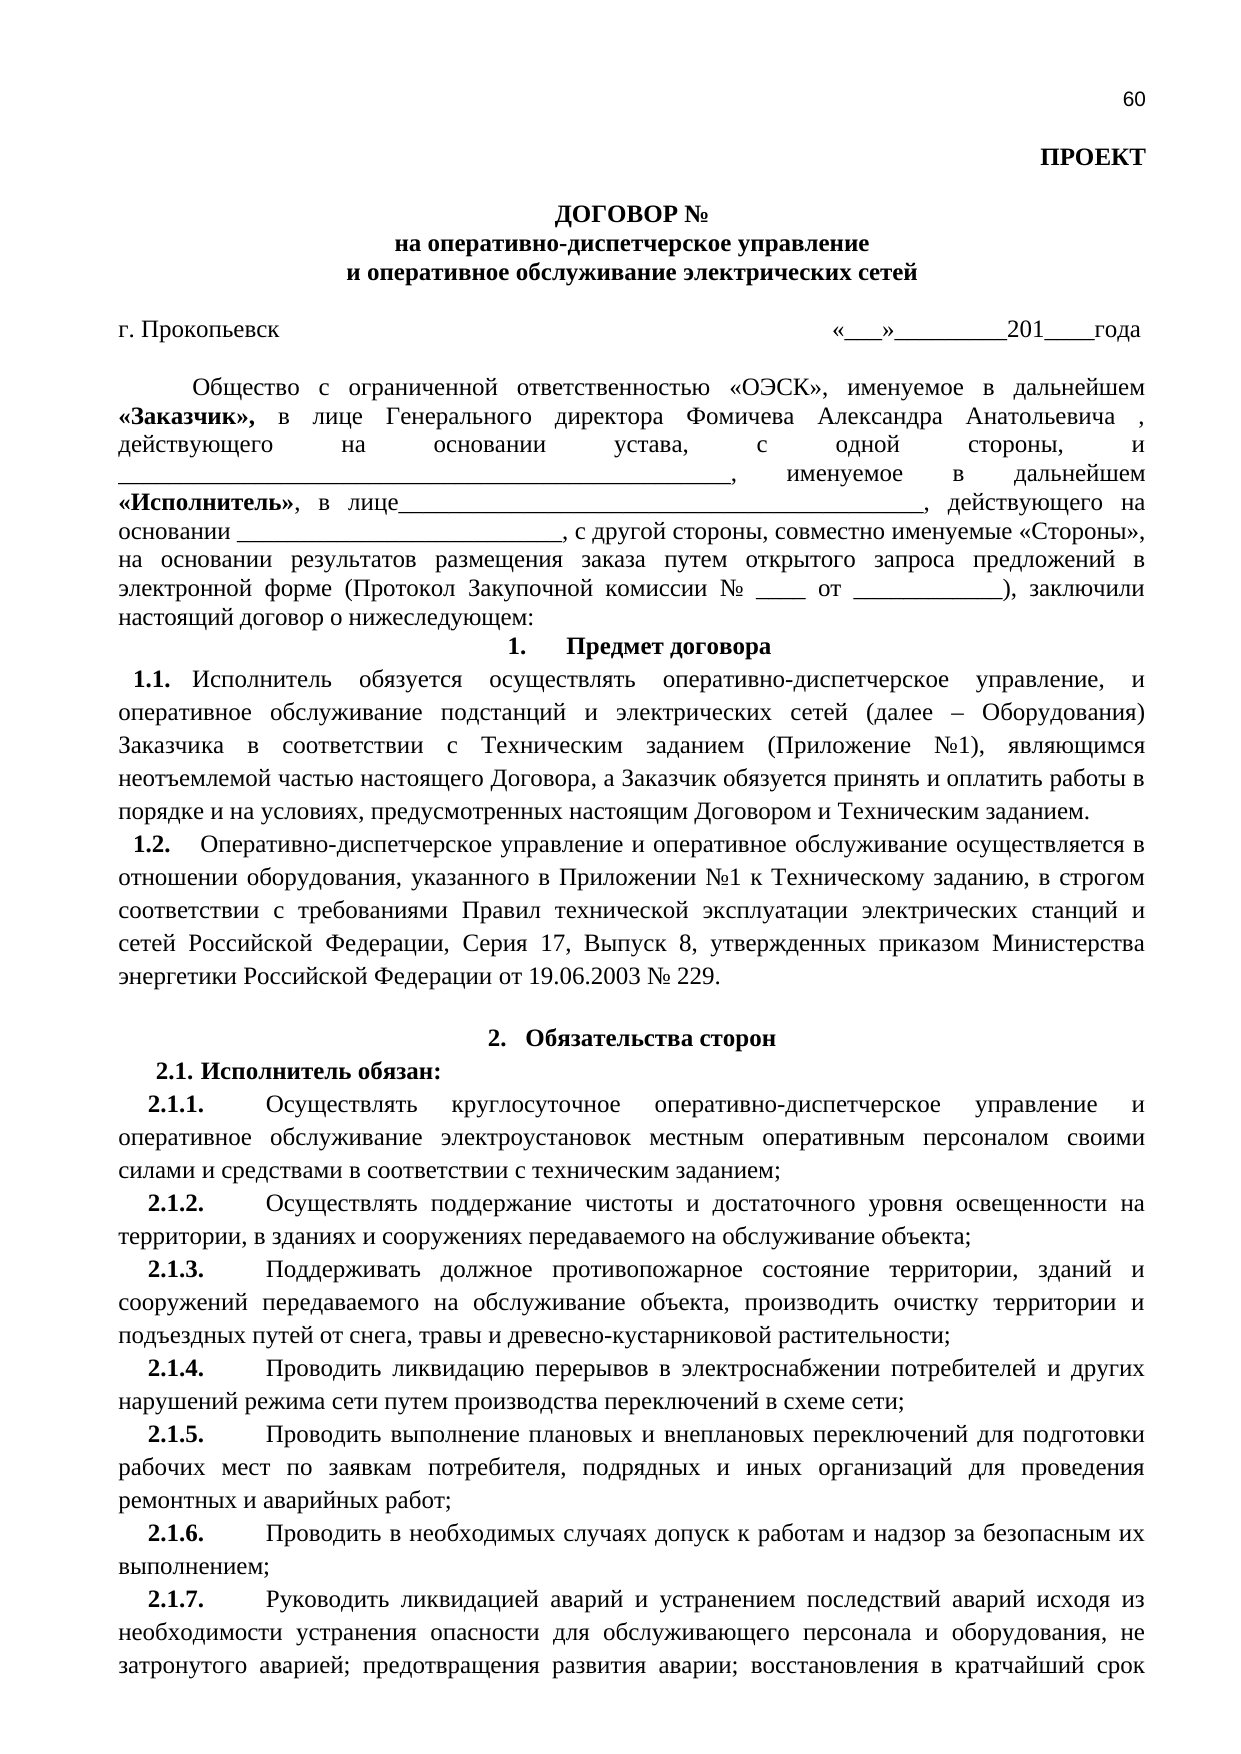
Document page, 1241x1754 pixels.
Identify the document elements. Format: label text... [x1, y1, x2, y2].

text и оперативное обслуживание электрических сетей [118, 257, 1146, 286]
list Предмет договора [118, 631, 1146, 659]
list Исполнитель обязан: [156, 1056, 1146, 1084]
text Общество с ограниченной ответственностью «ОЭСК», именуемое в дальнейшем «Заказчик», в лице Генерального директора Фомичева Александра Анатольевича , действующего на основании устава, с одной стороны, и _________________________________________________, именуемое в дальнейшем «Исполнитель», в лице__________________________________________, действующего на основании __________________________, с другой стороны, совместно именуемые «Стороны», на основании результатов размещения заказа путем открытого запроса предложений в электронной форме (Протокол Закупочной комиссии № ____ от ____________), заключили настоящий договор о нижеследующем: [118, 372, 1146, 631]
list Обязательства сторон [118, 1023, 1146, 1051]
list Оперативно-диспетчерское управление и оперативное обслуживание осуществляется в отношении оборудования, указанного в Приложении №1 к Техническому заданию, в строгом соответствии с требованиями Правил технической эксплуатации электрических станций и сетей Российской Федерации, Серия 17, Выпуск 8, утвержденных приказом Министерства энергетики Российской Федерации от 19.06.2003 № 229. [118, 829, 1146, 990]
list Проводить ликвидацию перерывов в электроснабжении потребителей и других нарушений режима сети путем производства переключений в схеме сети; [118, 1353, 1146, 1415]
list Осуществлять поддержание чистоты и достаточного уровня освещенности на территории, в зданиях и сооружениях передаваемого на обслуживание объекта; [118, 1188, 1146, 1249]
list Исполнитель обязуется осуществлять оперативно-диспетчерское управление, и оперативное обслуживание подстанций и электрических сетей (далее – Оборудования) Заказчика в соответствии с Техническим заданием (Приложение №1), являющимся неотъемлемой частью настоящего Договора, а Заказчик обязуется принять и оплатить работы в порядке и на условиях, предусмотренных настоящим Договором и Техническим заданием. [118, 664, 1146, 824]
list Осуществлять круглосуточное оперативно-диспетчерское управление и оперативное обслуживание электроустановок местным оперативным персоналом своими силами и средствами в соответствии с техническим заданием; [118, 1089, 1146, 1183]
list Поддерживать должное противопожарное состояние территории, зданий и сооружений передаваемого на обслуживание объекта, производить очистку территории и подъездных путей от снега, травы и древесно-кустарниковой растительности; [118, 1254, 1146, 1349]
text ПРОЕКТ [118, 142, 1146, 171]
list Проводить в необходимых случаях допуск к работам и надзор за безопасным их выполнением; [118, 1518, 1146, 1580]
text г. Прокопьевск «___»_________201____года [118, 314, 1146, 343]
list Проводить выполнение плановых и внеплановых переключений для подготовки рабочих мест по заявкам потребителя, подрядных и иных организаций для проведения ремонтных и аварийных работ; [118, 1419, 1146, 1452]
text на оперативно-диспетчерское управление [118, 228, 1146, 257]
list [118, 1584, 1146, 1679]
text ДОГОВОР № [118, 199, 1146, 228]
list Проводить выполнение плановых и внеплановых переключений для подготовки рабочих мест по заявкам потребителя, подрядных и иных организаций для проведения ремонтных и аварийных работ; [118, 1481, 1146, 1514]
